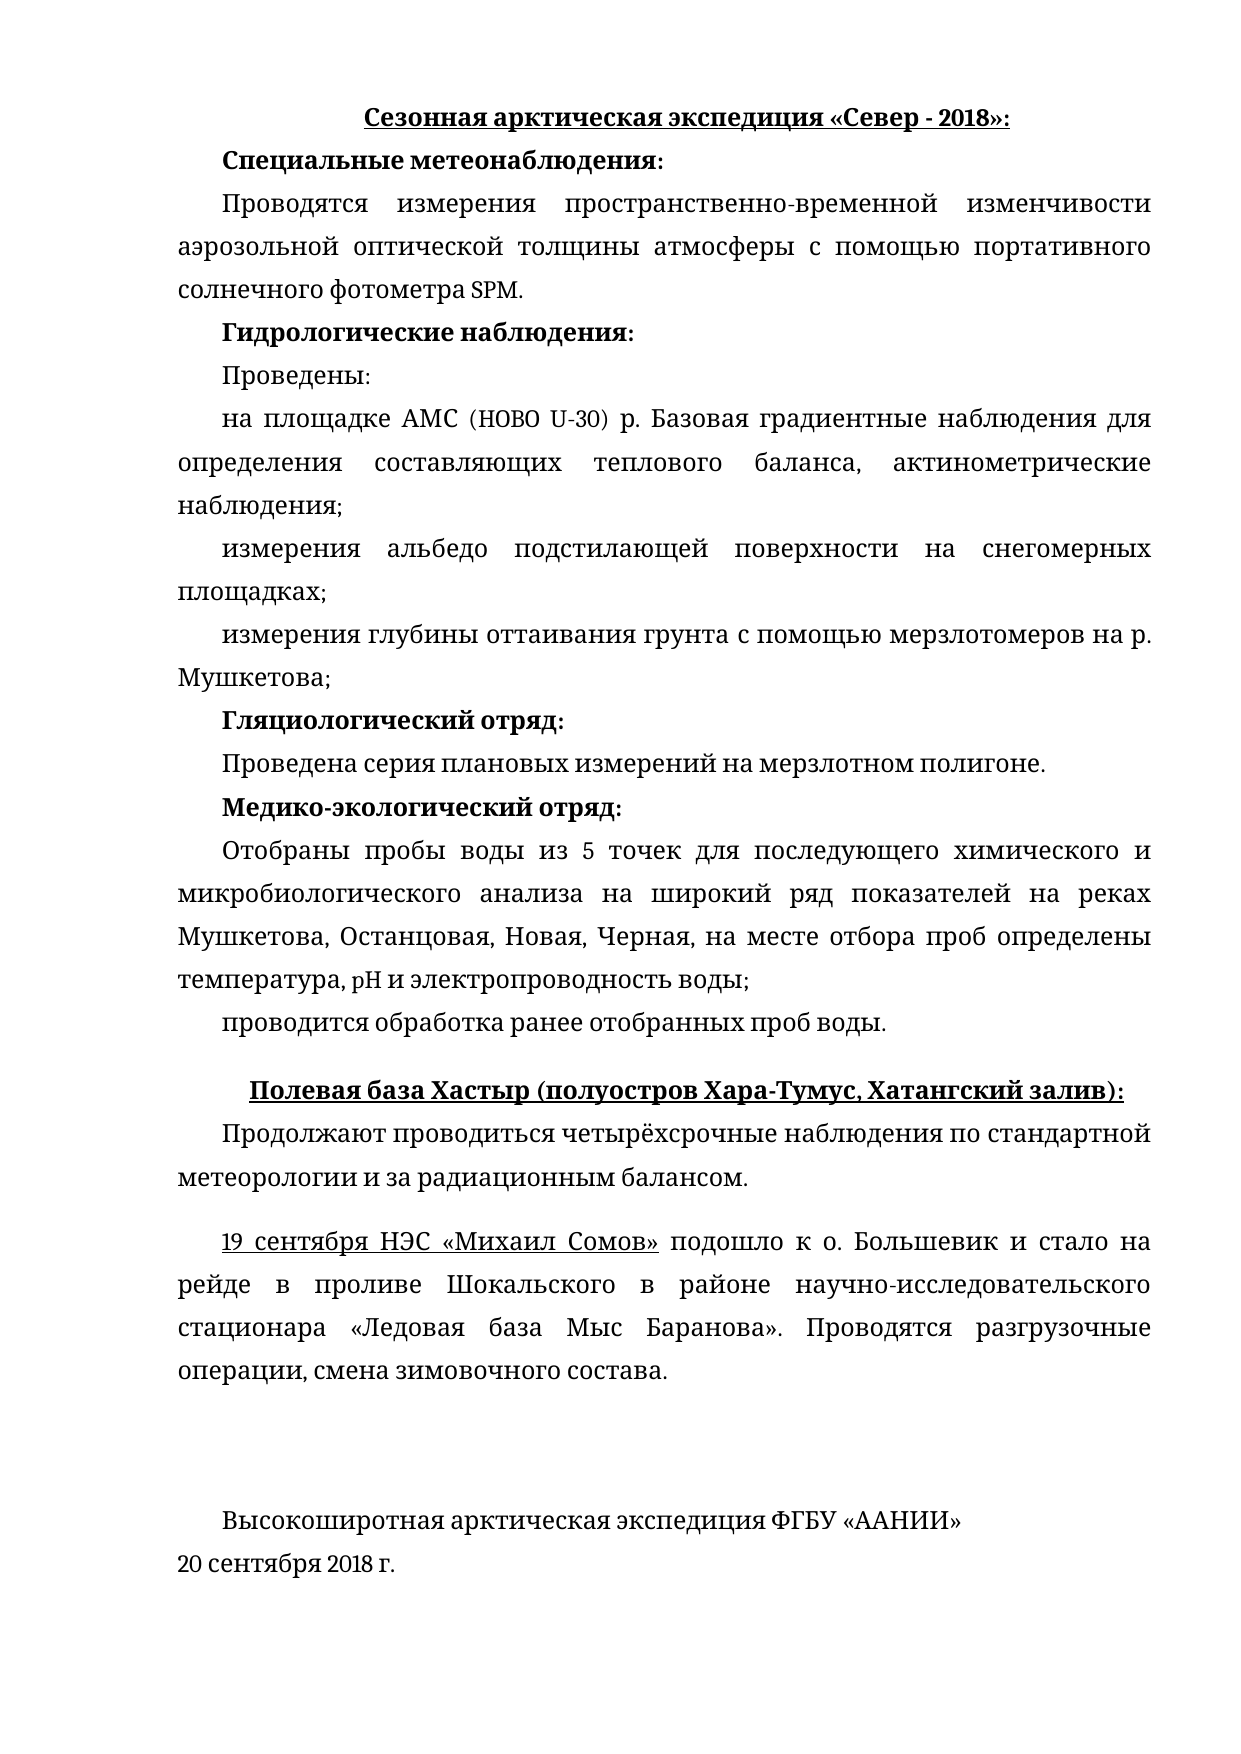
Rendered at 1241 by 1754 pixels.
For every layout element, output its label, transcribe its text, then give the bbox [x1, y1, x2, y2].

text Проведена серия плановых измерений на мерзлотном полигоне. [177, 750, 1152, 779]
text 20 сентября 2018 г. [177, 1550, 1152, 1579]
text 19 сентября НЭС «Михаил Сомов» подошло к о. Большевик и стало на рейде в проливе Шокальского в районе научно-исследовательского стационара «Ледовая база Мыс Баранова». Проводятся разгрузочные операции, смена зимовочного состава. [177, 1227, 1152, 1386]
text Гляциологический отряд: [177, 707, 1152, 736]
text на площадке АМС (HOBO U-30) р. Базовая градиентные наблюдения для определения составляющих теплового баланса, актинометрические наблюдения; [177, 405, 1152, 520]
text Продолжают проводиться четырёхсрочные наблюдения по стандартной метеорологии и за радиационным балансом. [177, 1120, 1152, 1192]
text Гидрологические наблюдения: [177, 319, 1152, 348]
text Полевая база Хастыр (полуостров Хара-Тумус, Хатангский залив): [177, 1077, 1152, 1106]
text измерения глубины оттаивания грунта с помощью мерзлотомеров на р. Мушкетова; [177, 621, 1152, 693]
text проводится обработка ранее отобранных проб воды. [177, 1009, 1152, 1038]
text измерения альбедо подстилающей поверхности на снегомерных площадках; [177, 535, 1152, 607]
text Высокоширотная арктическая экспедиция ФГБУ «ААНИИ» [177, 1507, 1152, 1536]
text Специальные метеонаблюдения: [177, 147, 1152, 175]
text Отобраны пробы воды из 5 точек для последующего химического и микробиологического анализа на широкий ряд показателей на реках Мушкетова, Останцовая, Новая, Черная, на месте отбора проб определены температура, pH и электропроводность воды; [177, 837, 1152, 995]
text Проведены: [177, 362, 1152, 391]
text Медико-экологический отряд: [177, 793, 1152, 822]
text Сезонная арктическая экспедиция «Север - 2018»: [177, 103, 1152, 132]
text Проводятся измерения пространственно-временной изменчивости аэрозольной оптической толщины атмосферы с помощью портативного солнечного фотометра SPM. [177, 190, 1152, 305]
